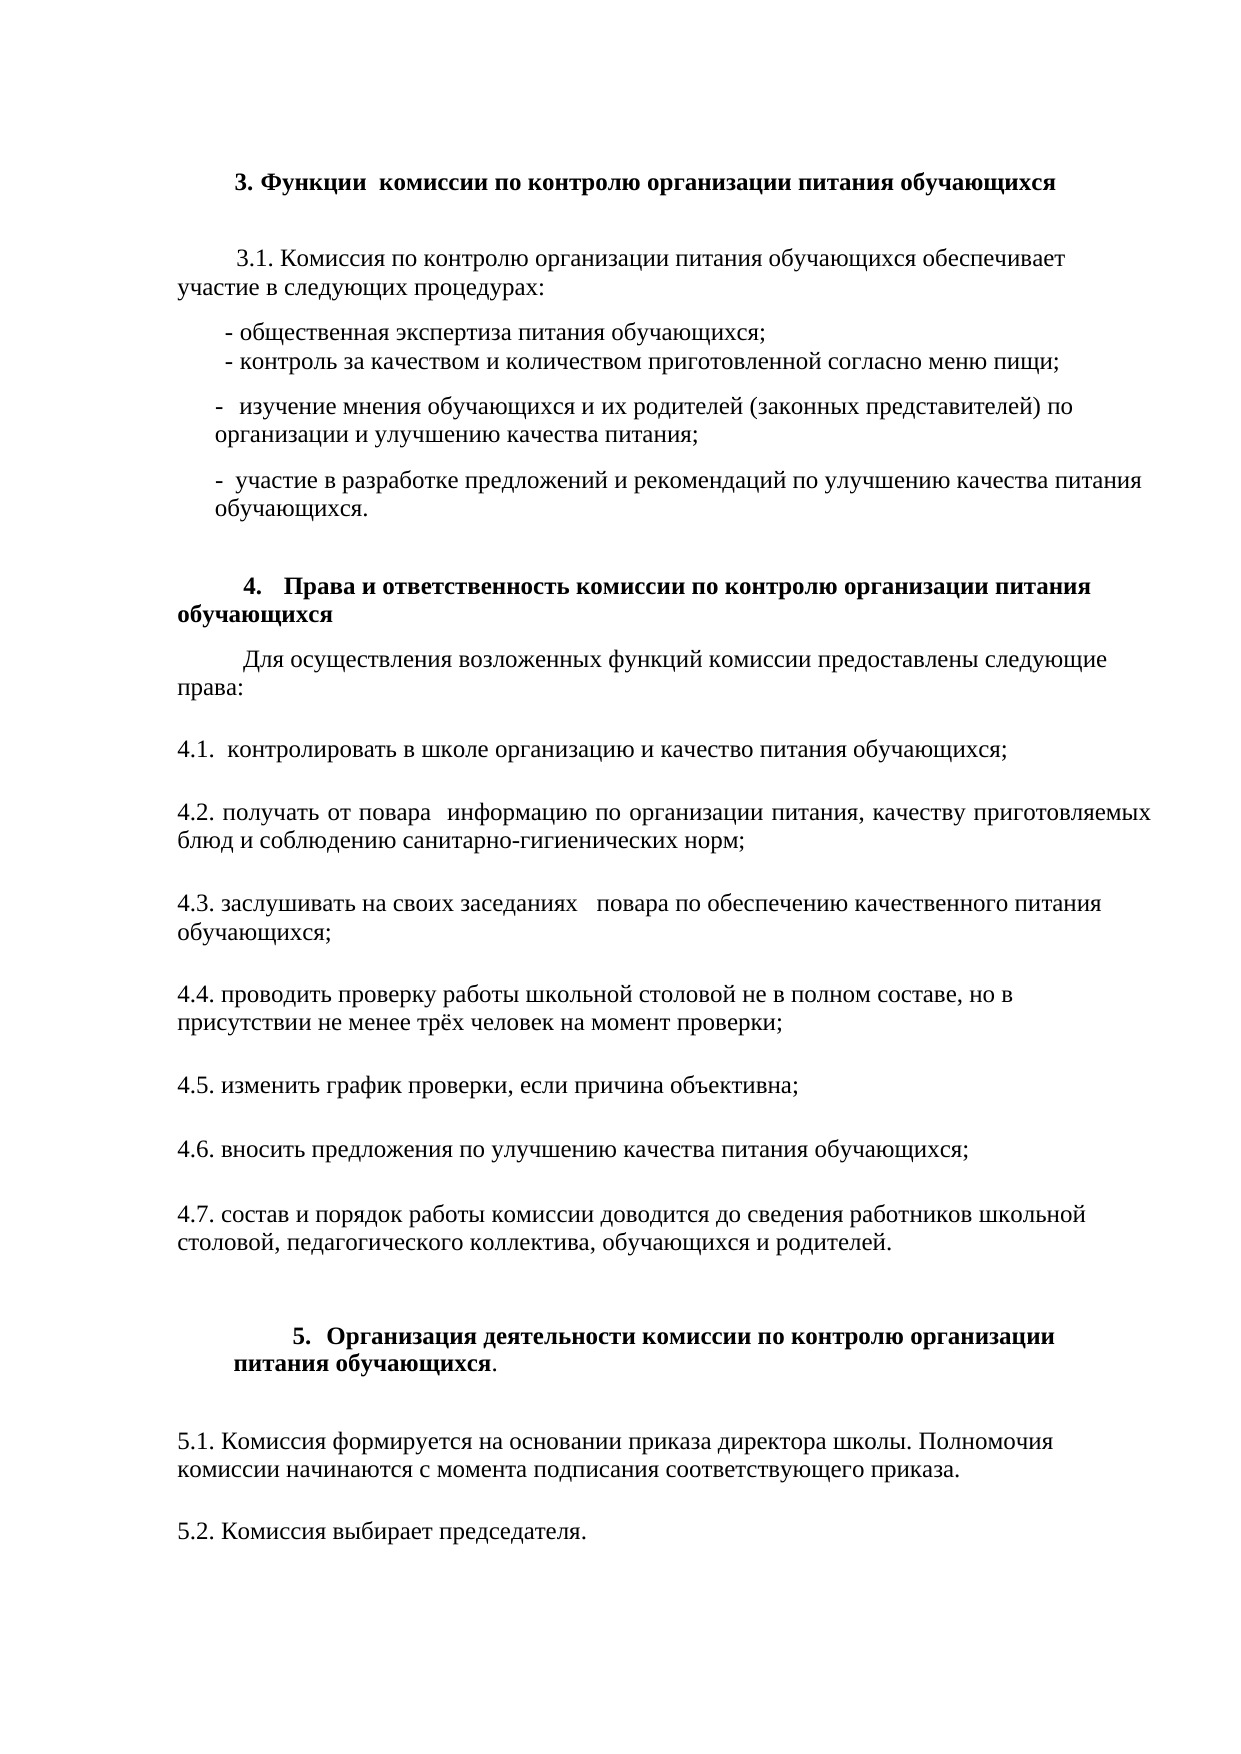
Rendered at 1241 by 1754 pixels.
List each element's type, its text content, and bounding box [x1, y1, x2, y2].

text 5.2. Комиссия выбирает председателя. [177, 1516, 1152, 1545]
text 4.6. вносить предложения по улучшению качества питания обучающихся; [177, 1134, 1152, 1163]
list Права и ответственность комиссии по контролю организации питания обучающихся [177, 572, 1150, 628]
text 4.7. состав и порядок работы комиссии доводится до сведения работников школьной столовой, педагогического коллектива, обучающихся и родителей. [177, 1200, 1150, 1256]
list Организация деятельности комиссии по контролю организации питания обучающихся. [233, 1323, 1150, 1377]
text Для осуществления возложенных функций комиссии предоставлены следующие права: [177, 645, 1150, 701]
list Функции комиссии по контролю организации питания обучающихся [234, 167, 1152, 196]
text 4.2. получать от повара информацию по организации питания, качеству приготовляемых блюд и соблюдению санитарно-гигиенических норм; [177, 798, 1152, 854]
text 3.1. Комиссия по контролю организации питания обучающихся обеспечивает участие в следующих процедурах: [177, 245, 1131, 300]
list общественная экспертиза питания обучающихся; [224, 317, 1152, 346]
list контроль за качеством и количеством приготовленной согласно меню пищи; [224, 346, 1152, 374]
text 4.5. изменить график проверки, если причина объективна; [177, 1070, 1152, 1098]
text 4.1. контролировать в школе организацию и качество питания обучающихся; [177, 734, 1152, 763]
list участие в разработке предложений и рекомендаций по улучшению качества питания обучающихся. [214, 466, 1152, 522]
text 4.4. проводить проверку работы школьной столовой не в полном составе, но в присутствии не менее трёх человек на момент проверки; [177, 981, 1150, 1036]
list изучение мнения обучающихся и их родителей (законных представителей) по организации и улучшению качества питания; [214, 393, 1152, 448]
text 4.3. заслушивать на своих заседаниях повара по обеспечению качественного питания обучающихся; [177, 890, 1152, 945]
text 5.1. Комиссия формируется на основании приказа директора школы. Полномочия комиссии начинаются с момента подписания соответствующего приказа. [177, 1427, 1150, 1483]
